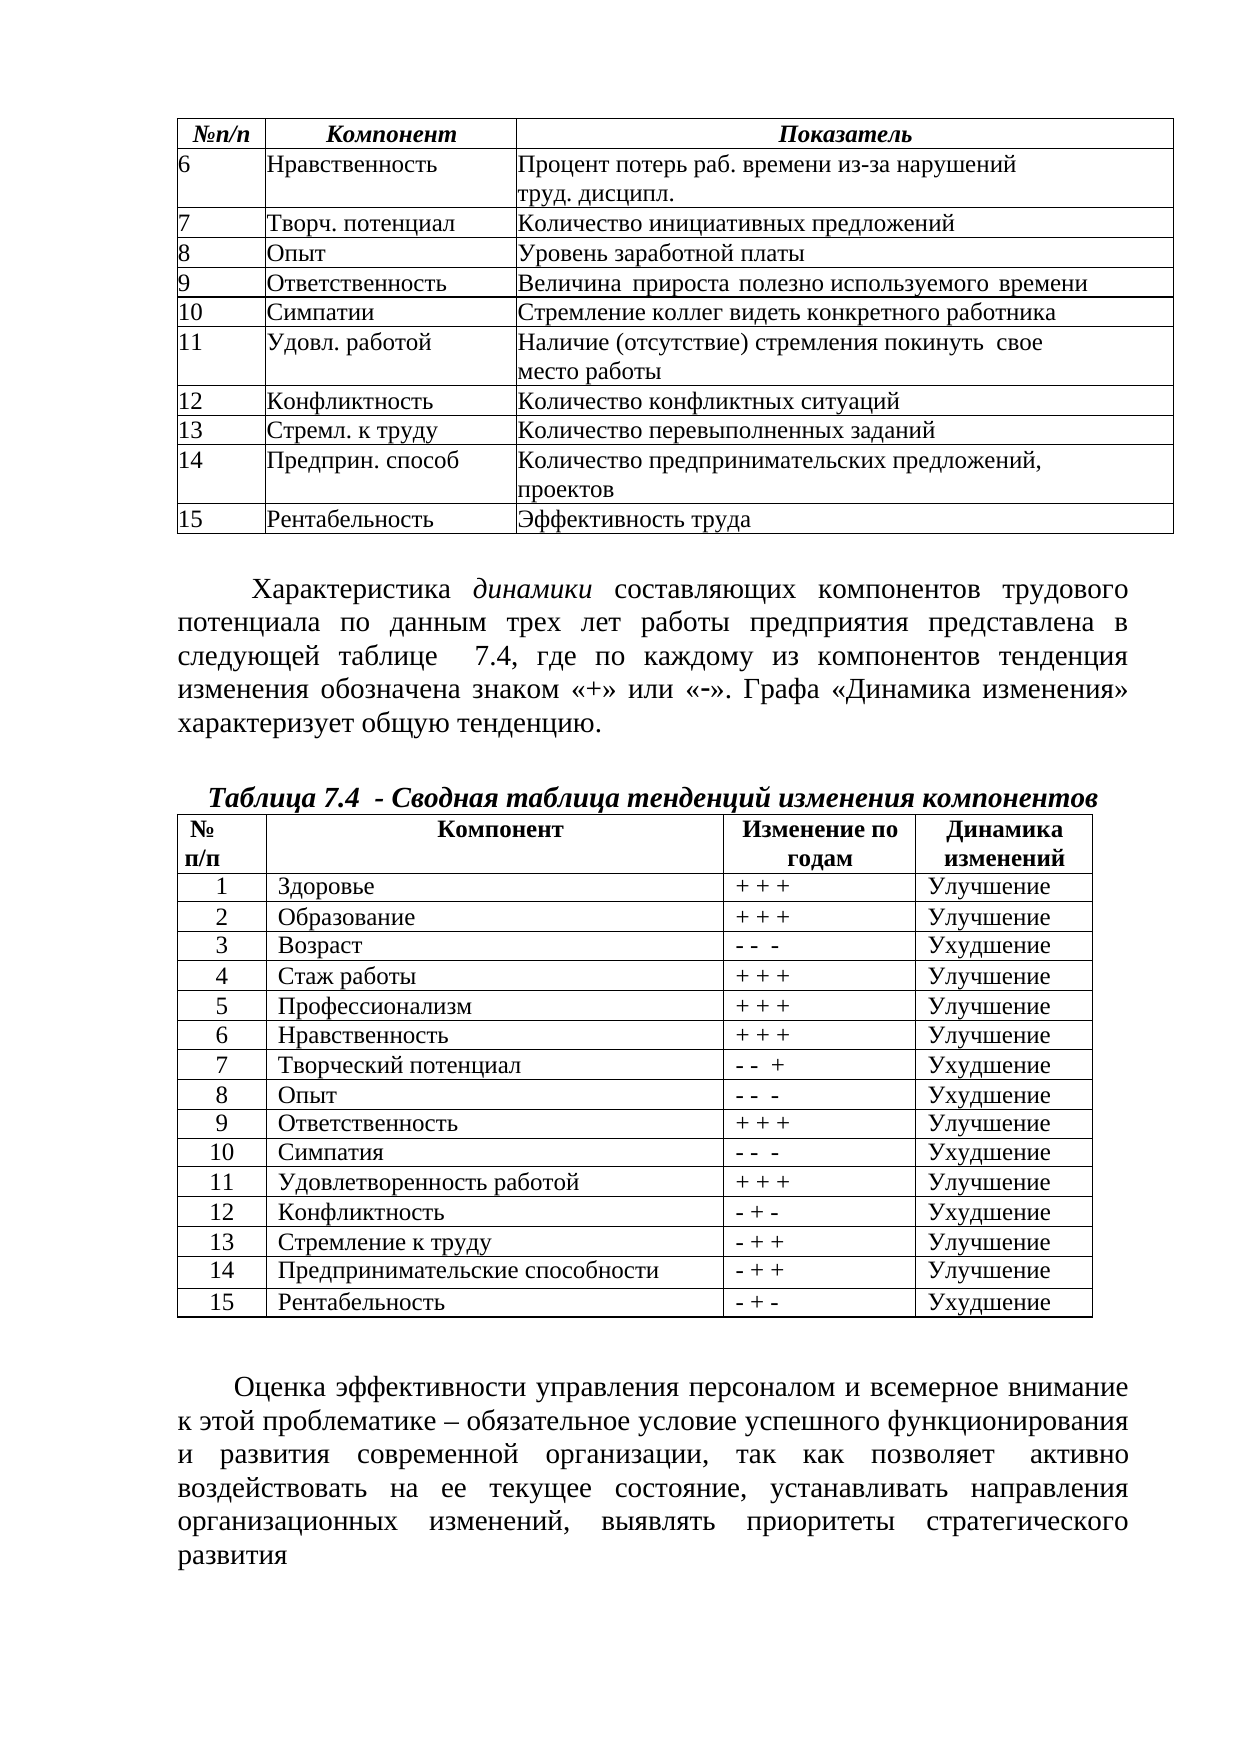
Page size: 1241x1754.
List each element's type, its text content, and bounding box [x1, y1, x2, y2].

table_cell Улучшение [916, 991, 1092, 1019]
table_cell 14 [178, 445, 265, 503]
table_cell 8 [178, 1080, 266, 1109]
table_cell + + + [724, 874, 915, 901]
table_cell 10 [178, 1139, 266, 1166]
table_cell Возраст [267, 932, 723, 960]
table_cell - - - [724, 1080, 915, 1109]
table_cell Величина прироста полезно используемого времени [517, 268, 1173, 296]
table_cell Уровень заработной платы [517, 238, 1173, 267]
table_cell + + + [724, 1021, 915, 1049]
table_cell Стаж работы [267, 961, 723, 990]
table_cell 5 [178, 991, 266, 1019]
table_cell Рентабельность [267, 1289, 723, 1316]
table_cell Стремление коллег видеть конкретного работника [517, 298, 1173, 326]
table_cell 11 [178, 1167, 266, 1196]
table_cell Конфликтность [267, 1197, 723, 1226]
table_cell Улучшение [916, 1257, 1092, 1287]
table_cell 7 [178, 208, 265, 237]
table_cell Нравственность [267, 1021, 723, 1049]
table_cell + + + [724, 1167, 915, 1196]
table_cell Ухудшение [916, 1050, 1092, 1079]
table_cell 15 [178, 504, 265, 533]
table_cell Ухудшение [916, 1080, 1092, 1109]
table_cell 9 [178, 1110, 266, 1138]
table_cell 3 [178, 932, 266, 960]
table_cell Образование [267, 902, 723, 931]
table_cell - - + [724, 1050, 915, 1079]
table_cell - - - [724, 1139, 915, 1166]
table_header Показатель [517, 119, 1173, 148]
table_cell Удовлетворенность работой [267, 1167, 723, 1196]
table_cell Улучшение [916, 874, 1092, 901]
table_cell 1 [178, 874, 266, 901]
table_cell Ухудшение [916, 1139, 1092, 1166]
table_cell 12 [178, 1197, 266, 1226]
table_cell Здоровье [267, 874, 723, 901]
table_cell + + + [724, 991, 915, 1019]
table_cell 7 [178, 1050, 266, 1079]
table_cell 10 [178, 298, 265, 326]
table_cell Процент потерь раб. времени из-за нарушений труд. дисципл. [517, 149, 1173, 206]
text Характеристика динамики составляющих компонентов трудового потенциала по данным трех лет работы предприятия представлена в следующей таблице 7.4, где по каждому из компонентов тенденция изменения обозначена знаком «+» или «». Графа «Динамика изменения» характеризует общую тенденцию. [177, 571, 1129, 739]
table_cell Ответственность [266, 268, 516, 296]
table_cell 8 [178, 238, 265, 267]
table_cell Опыт [266, 238, 516, 267]
table_cell - + + [724, 1257, 915, 1287]
table_cell 6 [178, 1021, 266, 1049]
table_cell Творч. потенциал [266, 208, 516, 237]
table_cell - + + [724, 1227, 915, 1256]
table_cell Улучшение [916, 1110, 1092, 1138]
table_cell Улучшение [916, 1021, 1092, 1049]
table_cell Наличие (отсутствие) стремления покинуть свое место работы [517, 327, 1173, 385]
table_cell Улучшение [916, 902, 1092, 931]
table_header № п/п [178, 815, 266, 872]
table_cell Рентабельность [266, 504, 516, 533]
table_cell Профессионализм [267, 991, 723, 1019]
table_cell Количество предпринимательских предложений, проектов [517, 445, 1173, 503]
table_cell Симпатия [267, 1139, 723, 1166]
text Оценка эффективности управления персоналом и всемерное внимание к этой проблематике – обязательное условие успешного функционирования и развития современной организации, так как позволяет активно воздействовать на ее текущее состояние, устанавливать направления организационных изменений, выявлять приоритеты стратегического развития [177, 1369, 1129, 1570]
table_header Изменение по годам [724, 815, 915, 872]
table_header Динамика изменений [916, 815, 1092, 872]
table_cell Количество инициативных предложений [517, 208, 1173, 237]
table_cell + + + [724, 961, 915, 990]
table_cell Ухудшение [916, 1197, 1092, 1226]
table_cell Опыт [267, 1080, 723, 1109]
table_cell Стремл. к труду [266, 416, 516, 444]
table_cell 13 [178, 416, 265, 444]
table_cell - + - [724, 1289, 915, 1316]
table_cell Улучшение [916, 961, 1092, 990]
table_cell - + - [724, 1197, 915, 1226]
table_cell Нравственность [266, 149, 516, 206]
table_header Компонент [266, 119, 516, 148]
table_cell 4 [178, 961, 266, 990]
table_cell + + + [724, 1110, 915, 1138]
table_cell Количество конфликтных ситуаций [517, 386, 1173, 414]
table_cell Предпринимательские способности [267, 1257, 723, 1287]
table_cell 15 [178, 1289, 266, 1316]
table_header №п/п [178, 119, 265, 148]
text Таблица 7.4 - Сводная таблица тенденций изменения компонентов [177, 780, 1129, 814]
table_cell Улучшение [916, 1227, 1092, 1256]
table_cell - - - [724, 932, 915, 960]
table_cell Симпатии [266, 298, 516, 326]
table_cell Количество перевыполненных заданий [517, 416, 1173, 444]
table_cell 14 [178, 1257, 266, 1287]
table_cell 13 [178, 1227, 266, 1256]
table_cell 2 [178, 902, 266, 931]
table_cell 12 [178, 386, 265, 414]
table_cell Конфликтность [266, 386, 516, 414]
table_cell Эффективность труда [517, 504, 1173, 533]
table_cell Стремление к труду [267, 1227, 723, 1256]
table_cell 11 [178, 327, 265, 385]
table_cell + + + [724, 902, 915, 931]
table_cell Ухудшение [916, 1289, 1092, 1316]
table_cell Улучшение [916, 1167, 1092, 1196]
table_cell Ухудшение [916, 932, 1092, 960]
table_cell Удовл. работой [266, 327, 516, 385]
table_cell 9 [178, 268, 265, 296]
table_header Компонент [267, 815, 723, 872]
table_cell Творческий потенциал [267, 1050, 723, 1079]
table_cell Предприн. способ [266, 445, 516, 503]
table_cell Ответственность [267, 1110, 723, 1138]
table_cell 6 [178, 149, 265, 206]
